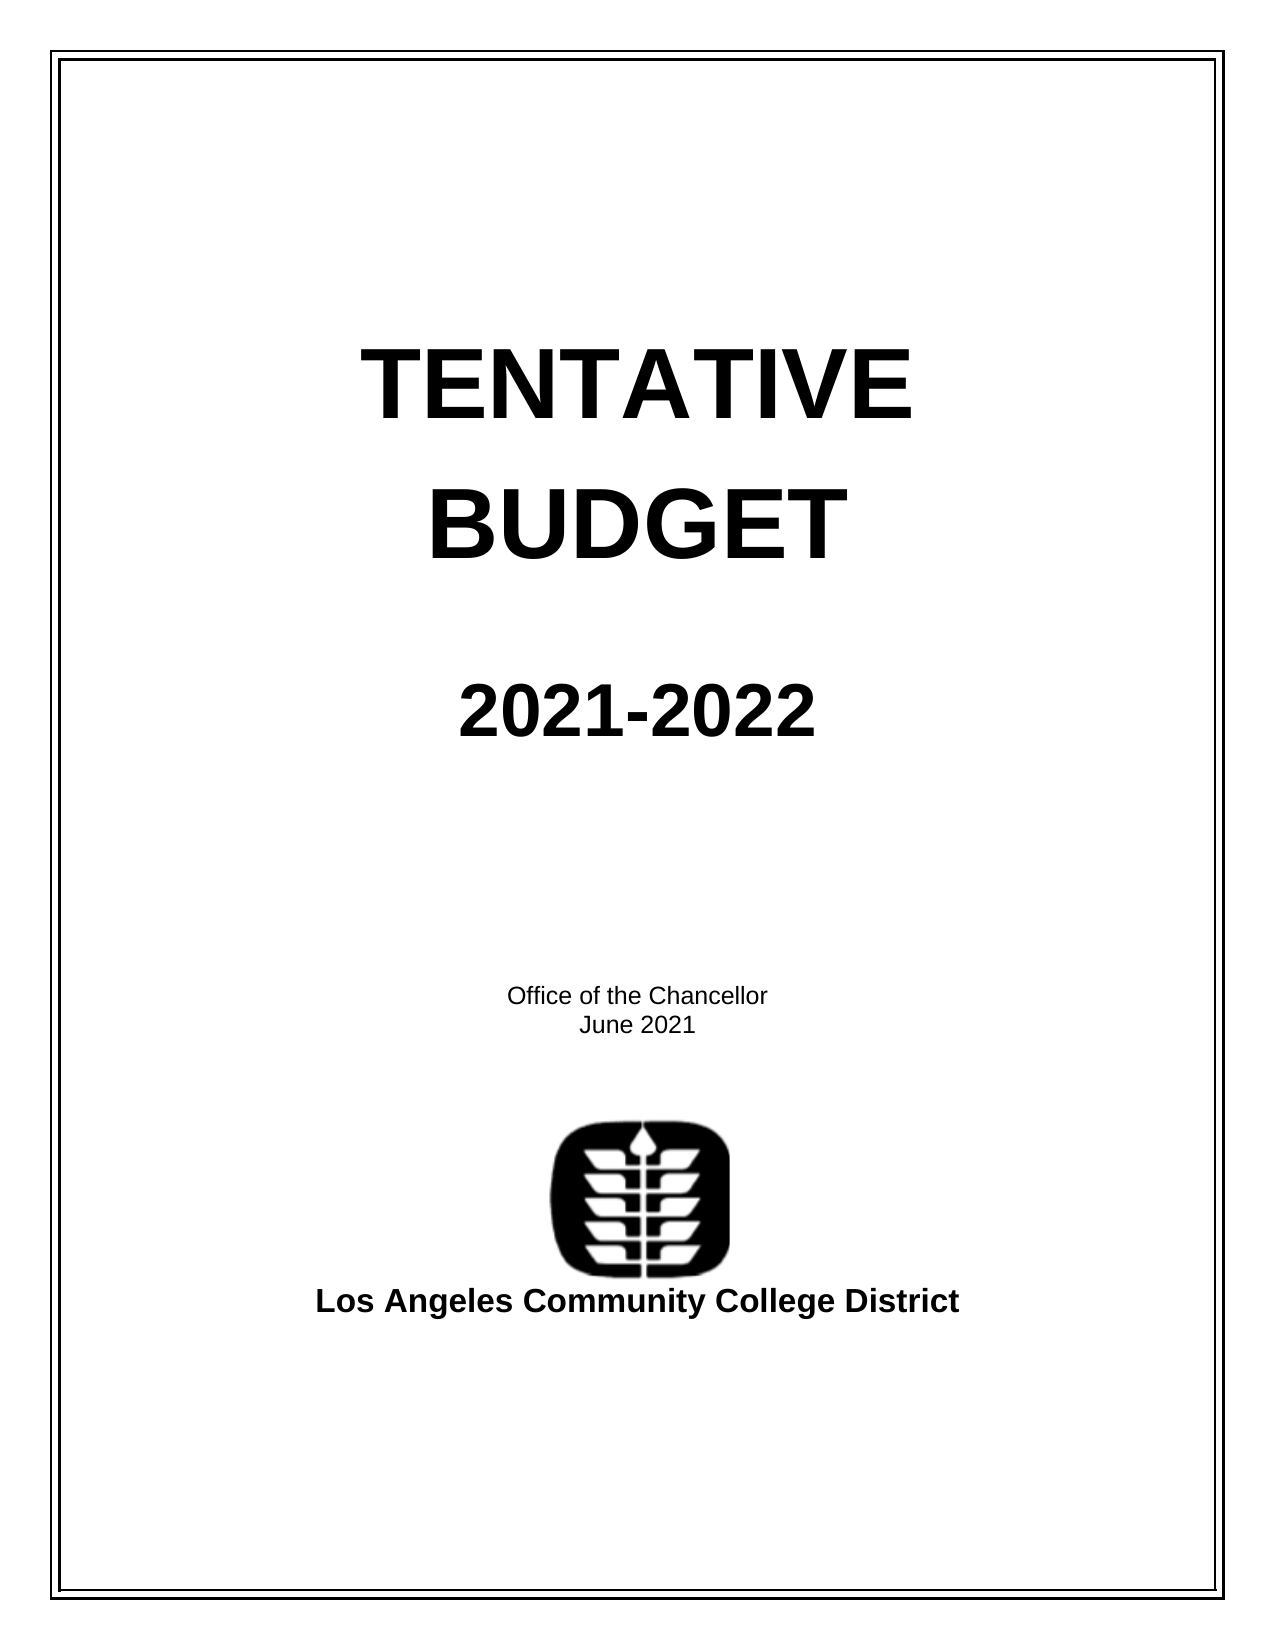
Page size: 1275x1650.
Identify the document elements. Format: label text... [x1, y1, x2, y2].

subtitle BUDGET [75, 465, 1200, 580]
subtitle TENTATIVE [75, 325, 1200, 440]
text Los Angeles Community College District [75, 1282, 1200, 1320]
text Office of the Chancellor [75, 981, 1200, 1010]
text June 2021 [75, 1010, 1200, 1039]
text 2021-2022 [75, 666, 1200, 752]
